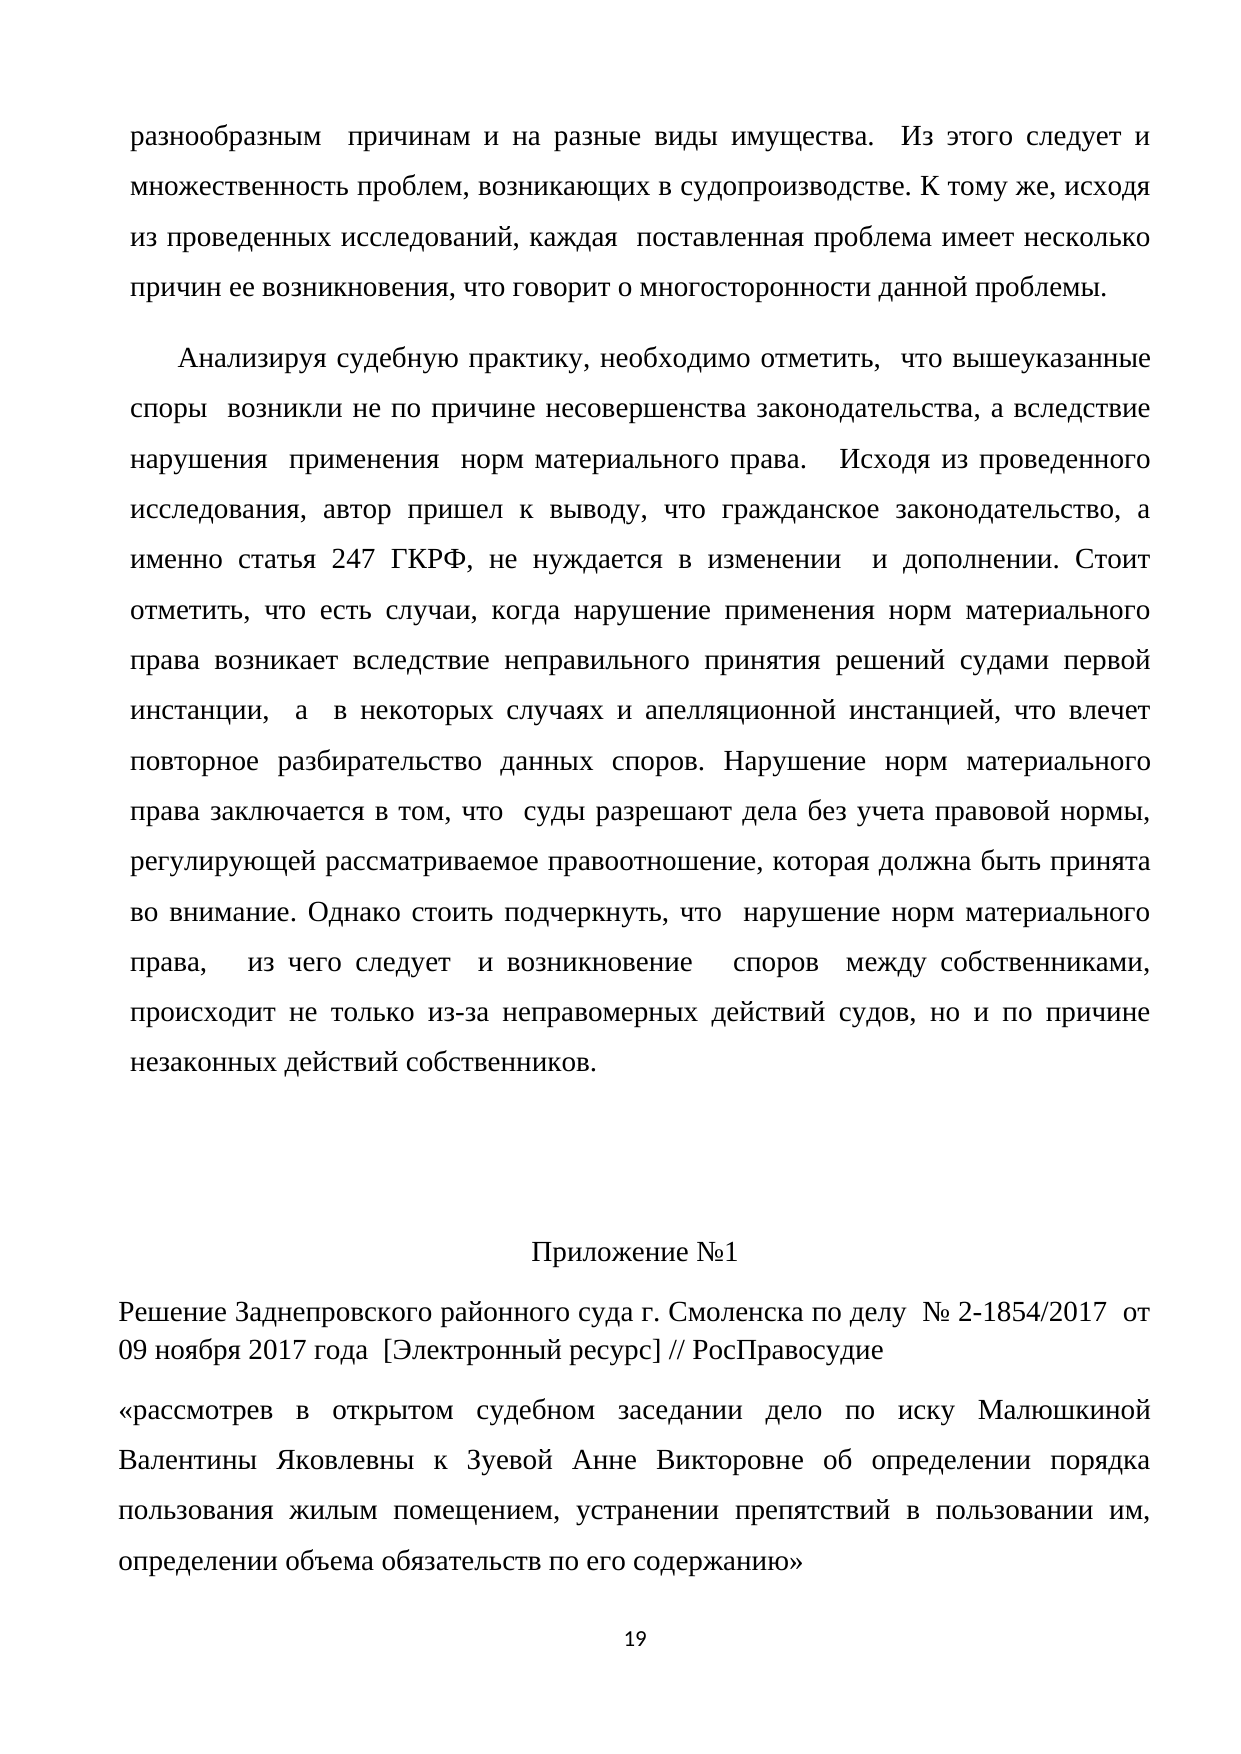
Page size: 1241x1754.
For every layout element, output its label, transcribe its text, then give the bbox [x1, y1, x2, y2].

text Решение Заднепровского районного суда г. Смоленска по делу № 2-1854/2017 от 09 ноября 2017 года [Электронный ресурс] // РосПравосудие [118, 1294, 1152, 1366]
text Приложение №1 [118, 1234, 1152, 1268]
text Анализируя судебную практику, необходимо отметить, что вышеуказанные споры возникли не по причине несовершенства законодательства, а вследствие нарушения применения норм материального права. Исходя из проведенного исследования, автор пришел к выводу, что гражданское законодательство, а именно статья 247 ГКРФ, не нуждается в изменении и дополнении. Стоит отметить, что есть случаи, когда нарушение применения норм материального права возникает вследствие неправильного принятия решений судами первой инстанции, а в некоторых случаях и апелляционной инстанцией, что влечет повторное разбирательство данных споров. Нарушение норм материального права заключается в том, что суды разрешают дела без учета правовой нормы, регулирующей рассматриваемое правоотношение, которая должна быть принята во внимание. Однако стоить подчеркнуть, что нарушение норм материального права, из чего следует и возникновение споров между собственниками, происходит не только из-за неправомерных действий судов, но и по причине незаконных действий собственников. [130, 340, 1152, 1078]
text «рассмотрев в открытом судебном заседании дело по иску Малюшкиной Валентины Яковлевны к Зуевой Анне Викторовне об определении порядка пользования жилым помещением, устранении препятствий в пользовании им, определении объема обязательств по его содержанию» [118, 1392, 1152, 1576]
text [130, 118, 1152, 303]
